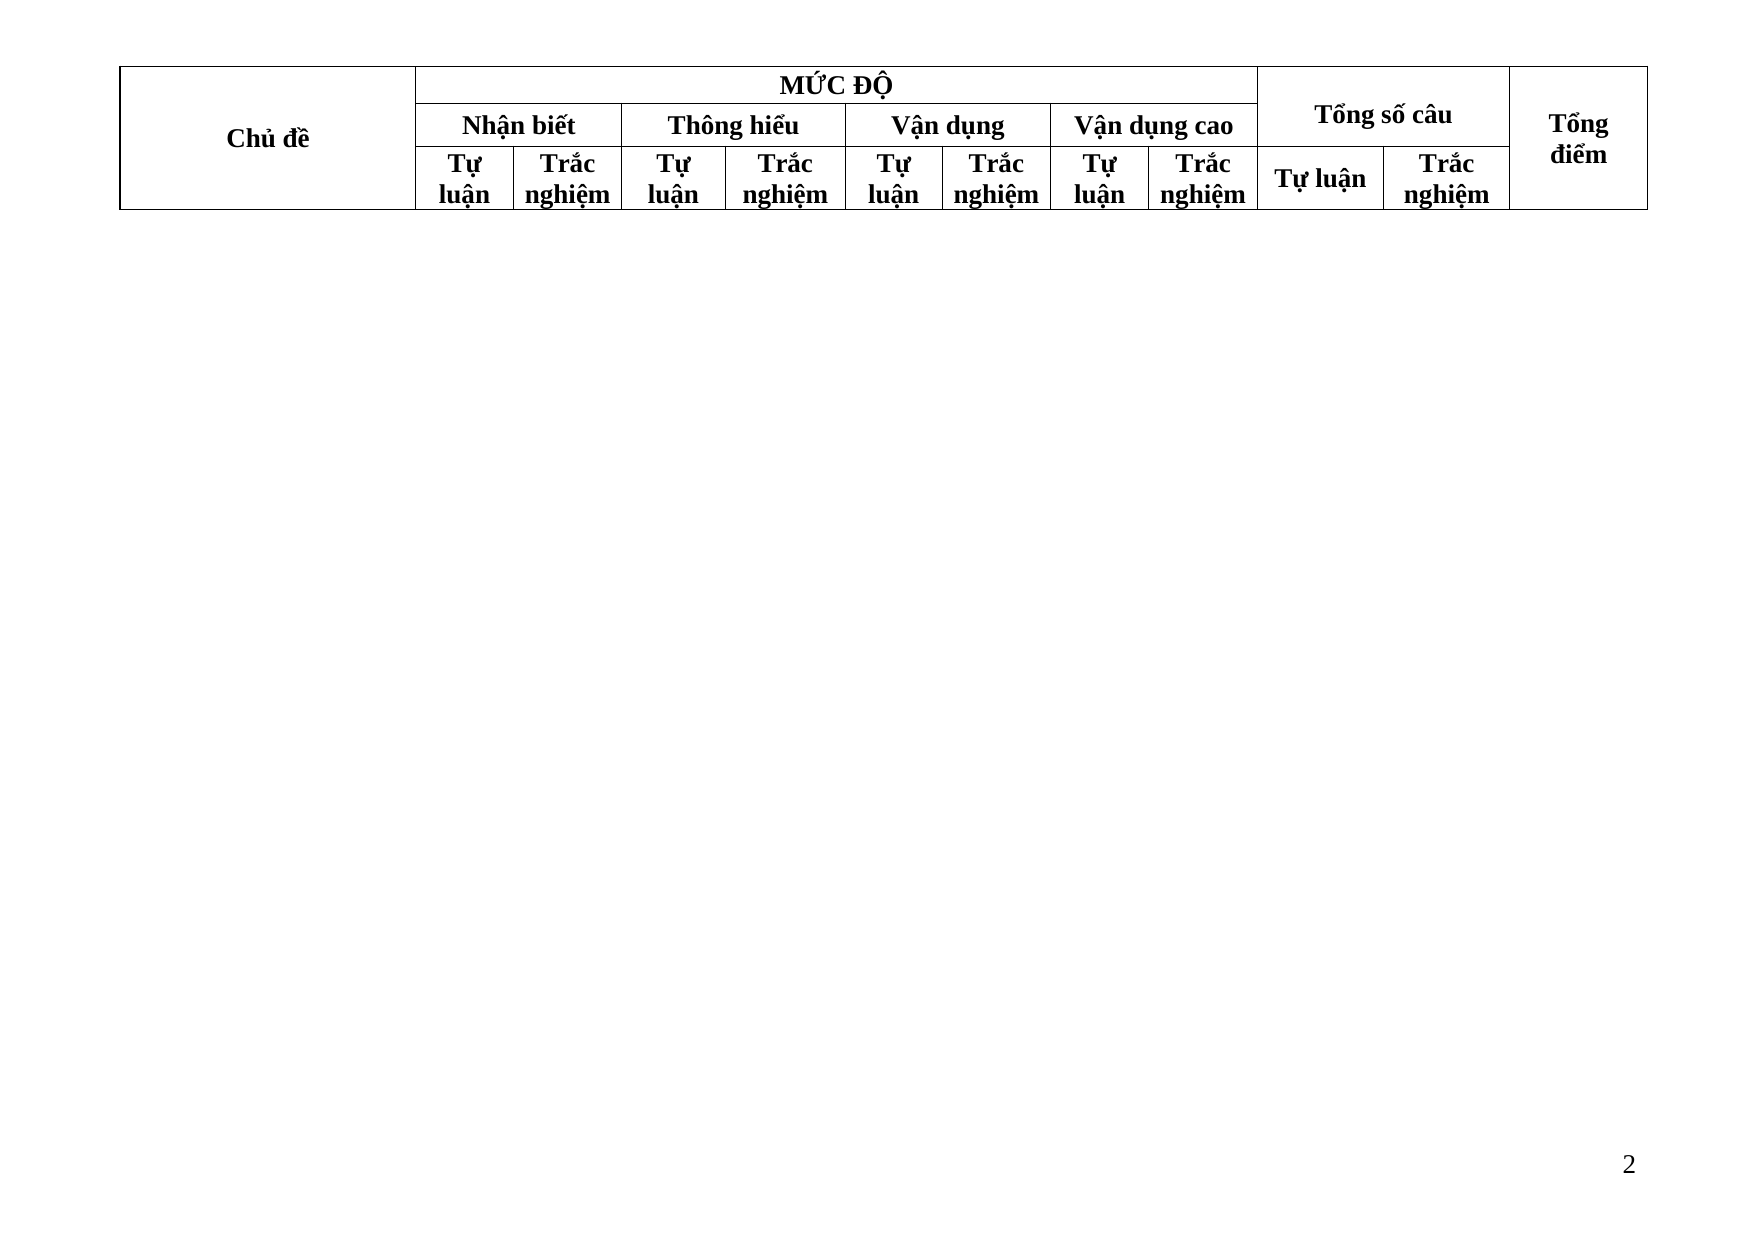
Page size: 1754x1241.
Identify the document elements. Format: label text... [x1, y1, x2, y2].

table_header Tổng số câu [1258, 67, 1509, 146]
table_cell Tự luận [1258, 147, 1383, 209]
table_header Tổng điểm [1510, 67, 1647, 209]
table_cell Thông hiểu [622, 104, 845, 146]
table_header MỨC ĐỘ [416, 67, 1257, 102]
table_cell Vận dụng cao [1051, 104, 1257, 146]
table_header Chủ đề [121, 67, 415, 209]
table_cell Tự luận [416, 147, 513, 209]
table_cell Trắc nghiệm [1149, 147, 1257, 209]
table_cell Trắc nghiệm [1384, 147, 1509, 209]
table_cell Nhận biết [416, 104, 621, 146]
table_cell Tự luận [1051, 147, 1148, 209]
table_cell Trắc nghiệm [514, 147, 621, 209]
table_cell Trắc nghiệm [726, 147, 845, 209]
table_cell Tự luận [622, 147, 725, 209]
table_cell Vận dụng [846, 104, 1050, 146]
table_cell Tự luận [846, 147, 942, 209]
table_cell Trắc nghiệm [943, 147, 1050, 209]
